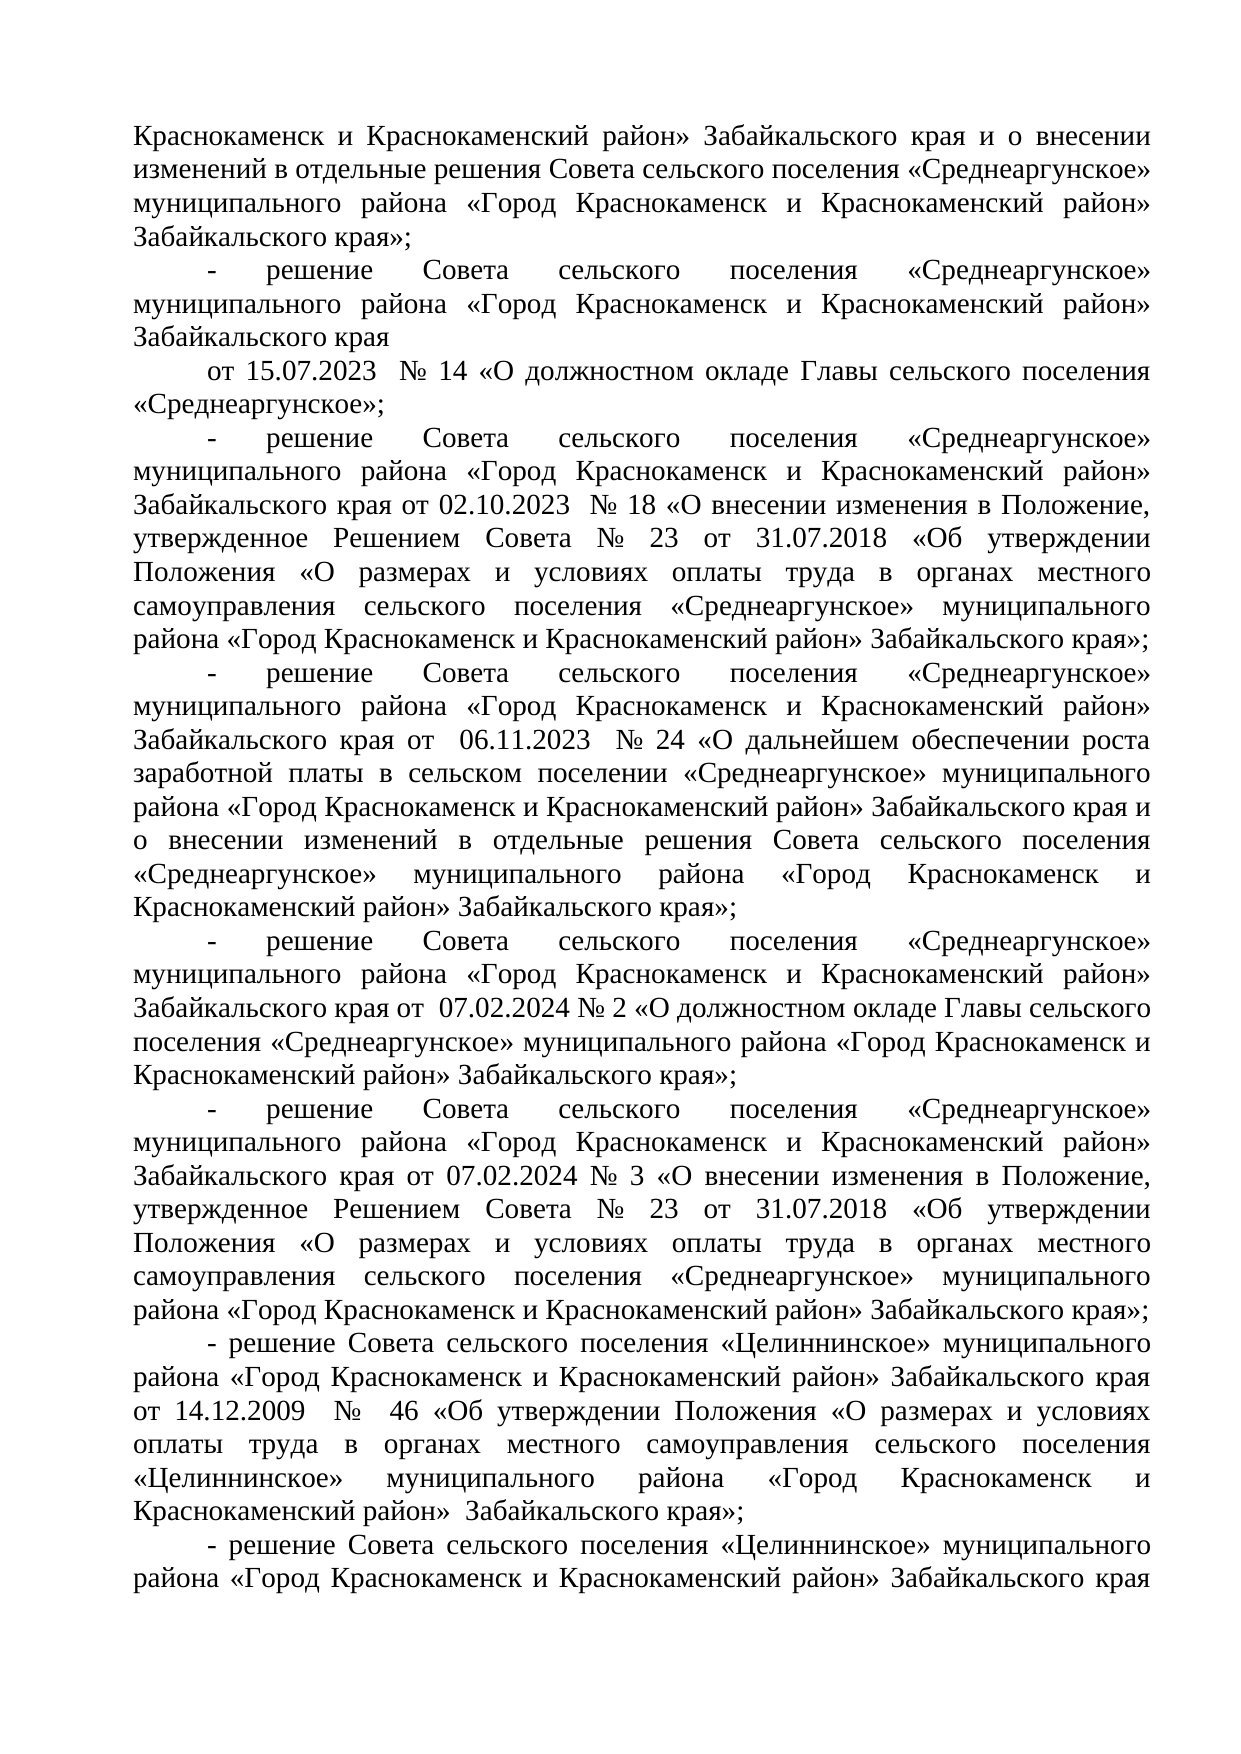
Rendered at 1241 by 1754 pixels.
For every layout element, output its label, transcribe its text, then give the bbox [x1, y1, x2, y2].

text - решение Совета сельского поселения «Целиннинское» муниципального района «Город Краснокаменск и Краснокаменский район» Забайкальского края от 14.12.2009 № 46 «Об утверждении Положения «О размерах и условиях оплаты труда в органах местного самоуправления сельского поселения «Целиннинское» муниципального района «Город Краснокаменск и Краснокаменский район» Забайкальского края»; [133, 1326, 1152, 1527]
text - решение Совета сельского поселения «Среднеаргунское» муниципального района «Город Краснокаменск и Краснокаменский район» Забайкальского края [133, 252, 1152, 353]
text - решение Совета сельского поселения «Среднеаргунское» муниципального района «Город Краснокаменск и Краснокаменский район» Забайкальского края от 07.02.2024 № 2 «О должностном окладе Главы сельского поселения «Среднеаргунское» муниципального района «Город Краснокаменск и Краснокаменский район» Забайкальского края»; [133, 923, 1152, 1091]
text - решение Совета сельского поселения «Среднеаргунское» муниципального района «Город Краснокаменск и Краснокаменский район» Забайкальского края от 02.10.2023 № 18 «О внесении изменения в Положение, утвержденное Решением Совета № 23 от 31.07.2018 «Об утверждении Положения «О размерах и условиях оплаты труда в органах местного самоуправления сельского поселения «Среднеаргунское» муниципального района «Город Краснокаменск и Краснокаменский район» Забайкальского края»; [133, 420, 1152, 655]
text от 15.07.2023 № 14 «О должностном окладе Главы сельского поселения «Среднеаргунское»; [133, 353, 1152, 420]
text - решение Совета сельского поселения «Среднеаргунское» муниципального района «Город Краснокаменск и Краснокаменский район» Забайкальского края от 06.11.2023 № 24 «О дальнейшем обеспечении роста заработной платы в сельском поселении «Среднеаргунское» муниципального района «Город Краснокаменск и Краснокаменский район» Забайкальского края и о внесении изменений в отдельные решения Совета сельского поселения «Среднеаргунское» муниципального района «Город Краснокаменск и Краснокаменский район» Забайкальского края»; [133, 655, 1152, 923]
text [133, 1527, 1152, 1594]
text - решение Совета сельского поселения «Среднеаргунское» муниципального района «Город Краснокаменск и Краснокаменский район» Забайкальского края от 07.02.2024 № 3 «О внесении изменения в Положение, утвержденное Решением Совета № 23 от 31.07.2018 «Об утверждении Положения «О размерах и условиях оплаты труда в органах местного самоуправления сельского поселения «Среднеаргунское» муниципального района «Город Краснокаменск и Краснокаменский район» Забайкальского края»; [133, 1091, 1152, 1326]
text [133, 118, 1152, 252]
